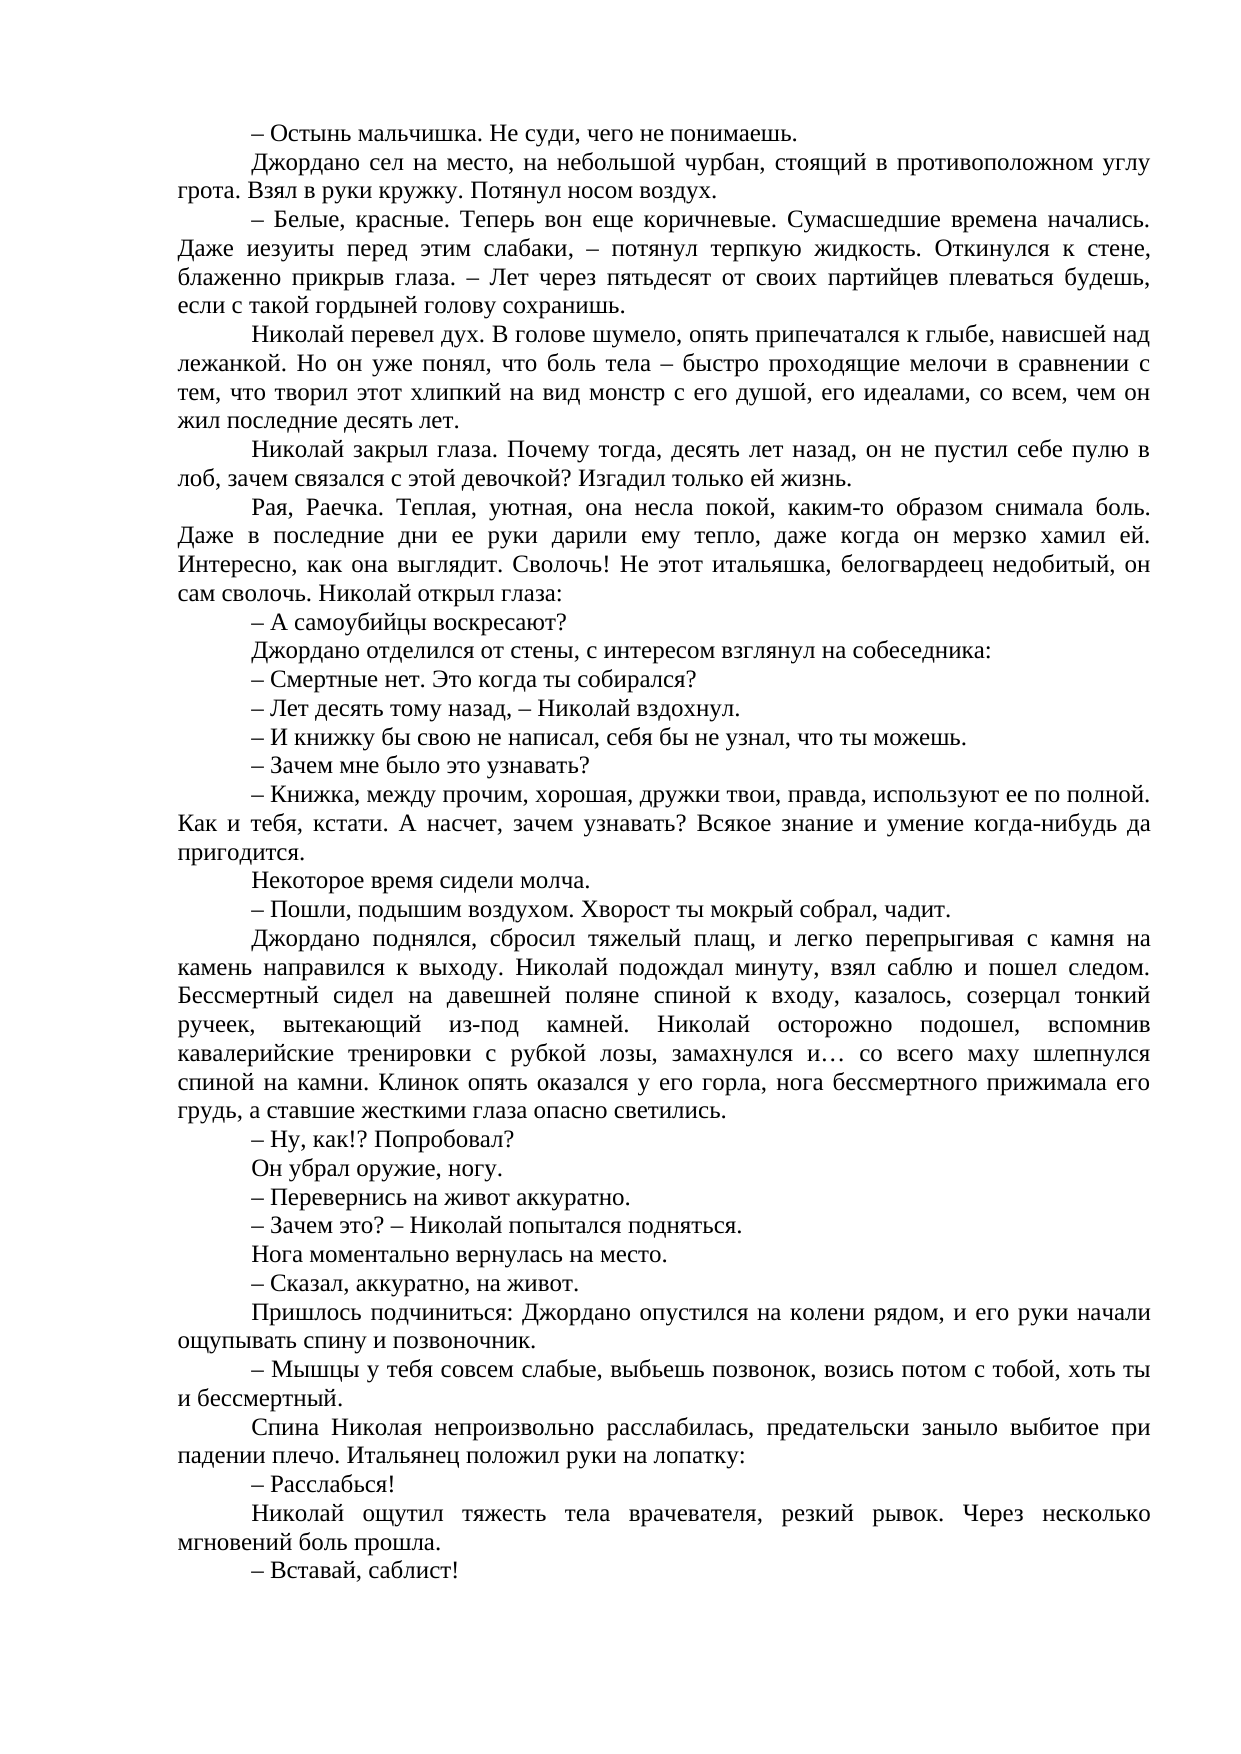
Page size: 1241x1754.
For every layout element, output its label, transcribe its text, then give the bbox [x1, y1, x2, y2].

text Некоторое время сидели молча. [177, 866, 1152, 894]
text – Сказал, аккуратно, на живот. [177, 1268, 1152, 1297]
text Спина Николая непроизвольно расслабилась, предательски заныло выбитое при падении плечо. Итальянец положил руки на лопатку: [177, 1412, 1152, 1469]
text – Вставай, саблист! [177, 1556, 1152, 1584]
text – Зачем мне было это узнавать? [177, 751, 1152, 779]
text – Книжка, между прочим, хорошая, дружки твои, правда, используют ее по полной. Как и тебя, кстати. А насчет, зачем узнавать? Всякое знание и умение когда-нибудь да пригодится. [177, 779, 1152, 866]
text Николай закрыл глаза. Почему тогда, десять лет назад, он не пустил себе пулю в лоб, зачем связался с этой девочкой? Изгадил только ей жизнь. [177, 434, 1152, 492]
text – Пошли, подышим воздухом. Хворост ты мокрый собрал, чадит. [177, 894, 1152, 923]
text – Остынь мальчишка. Не суди, чего не понимаешь. [177, 118, 1152, 147]
text Нога моментально вернулась на место. [177, 1239, 1152, 1268]
text – Зачем это? – Николай попытался подняться. [177, 1211, 1152, 1239]
text – Смертные нет. Это когда ты собирался? [177, 664, 1152, 693]
text Джордано поднялся, сбросил тяжелый плащ, и легко перепрыгивая с камня на камень направился к выходу. Николай подождал минуту, взял саблю и пошел следом. Бессмертный сидел на давешней поляне спиной к входу, казалось, созерцал тонкий ручеек, вытекающий из-под камней. Николай осторожно подошел, вспомнив кавалерийские тренировки с рубкой лозы, замахнулся и… со всего маху шлепнулся спиной на камни. Клинок опять оказался у его горла, нога бессмертного прижимала его грудь, а ставшие жесткими глаза опасно светились. [177, 923, 1152, 1124]
text Николай ощутил тяжесть тела врачевателя, резкий рывок. Через несколько мгновений боль прошла. [177, 1498, 1152, 1556]
text – И книжку бы свою не написал, себя бы не узнал, что ты можешь. [177, 722, 1152, 751]
text Николай перевел дух. В голове шумело, опять припечатался к глыбе, нависшей над лежанкой. Но он уже понял, что боль тела – быстро проходящие мелочи в сравнении с тем, что творил этот хлипкий на вид монстр с его душой, его идеалами, со всем, чем он жил последние десять лет. [177, 319, 1152, 434]
text – Лет десять тому назад, – Николай вздохнул. [177, 693, 1152, 722]
text – Ну, как!? Попробовал? [177, 1124, 1152, 1153]
text – Перевернись на живот аккуратно. [177, 1182, 1152, 1211]
text Рая, Раечка. Теплая, уютная, она несла покой, каким-то образом снимала боль. Даже в последние дни ее руки дарили ему тепло, даже когда он мерзко хамил ей. Интересно, как она выглядит. Сволочь! Не этот итальяшка, белогвардеец недобитый, он сам сволочь. Николай открыл глаза: [177, 492, 1152, 607]
text – Белые, красные. Теперь вон еще коричневые. Сумасшедшие времена начались. Даже иезуиты перед этим слабаки, – потянул терпкую жидкость. Откинулся к стене, блаженно прикрыв глаза. – Лет через пятьдесят от своих партийцев плеваться будешь, если с такой гордыней голову сохранишь. [177, 204, 1152, 319]
text Джордано отделился от стены, с интересом взглянул на собеседника: [177, 636, 1152, 664]
text Он убрал оружие, ногу. [177, 1153, 1152, 1182]
text Пришлось подчиниться: Джордано опустился на колени рядом, и его руки начали ощупывать спину и позвоночник. [177, 1297, 1152, 1354]
text – А самоубийцы воскресают? [177, 607, 1152, 636]
text – Мышцы у тебя совсем слабые, выбьешь позвонок, возись потом с тобой, хоть ты и бессмертный. [177, 1354, 1152, 1412]
text – Расслабься! [177, 1469, 1152, 1498]
text Джордано сел на место, на небольшой чурбан, стоящий в противоположном углу грота. Взял в руки кружку. Потянул носом воздух. [177, 147, 1152, 204]
